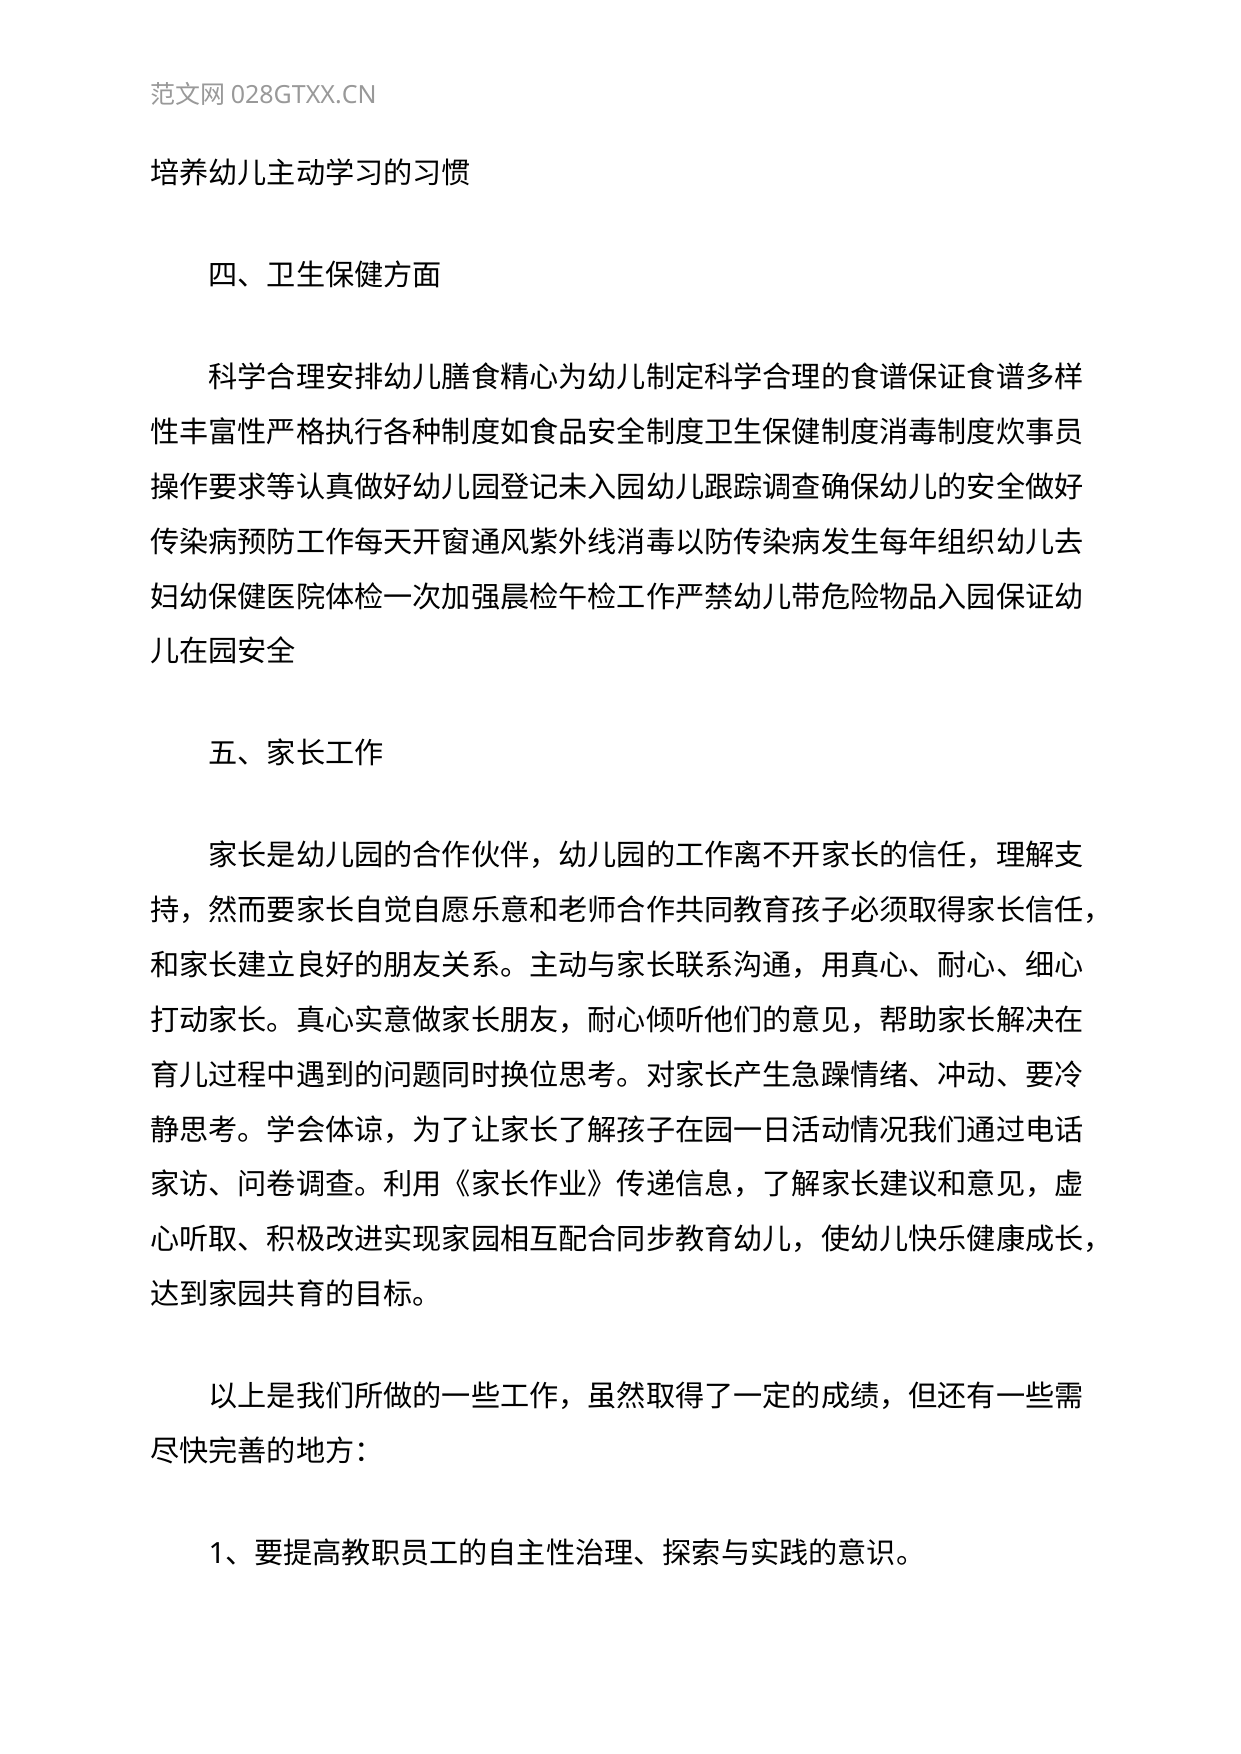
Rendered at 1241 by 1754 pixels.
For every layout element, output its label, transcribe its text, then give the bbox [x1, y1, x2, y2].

text 四、卫生保健方面 [150, 252, 1090, 294]
text 以上是我们所做的一些工作，虽然取得了一定的成绩，但还有一些需尽快完善的地方： [150, 1372, 1090, 1470]
text 五、家长工作 [150, 730, 1090, 772]
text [150, 150, 1090, 192]
text 家长是幼儿园的合作伙伴，幼儿园的工作离不开家长的信任，理解支持，然而要家长自觉自愿乐意和老师合作共同教育孩子必须取得家长信任，和家长建立良好的朋友关系。主动与家长联系沟通，用真心、耐心、细心打动家长。真心实意做家长朋友，耐心倾听他们的意见，帮助家长解决在育儿过程中遇到的问题同时换位思考。对家长产生急躁情绪、冲动、要冷静思考。学会体谅，为了让家长了解孩子在园一日活动情况我们通过电话家访、问卷调查。利用《家长作业》传递信息，了解家长建议和意见，虚心听取、积极改进实现家园相互配合同步教育幼儿，使幼儿快乐健康成长，达到家园共育的目标。 [150, 832, 1090, 1313]
text 科学合理安排幼儿膳食精心为幼儿制定科学合理的食谱保证食谱多样性丰富性严格执行各种制度如食品安全制度卫生保健制度消毒制度炊事员操作要求等认真做好幼儿园登记未入园幼儿跟踪调查确保幼儿的安全做好传染病预防工作每天开窗通风紫外线消毒以防传染病发生每年组织幼儿去妇幼保健医院体检一次加强晨检午检工作严禁幼儿带危险物品入园保证幼儿在园安全 [150, 353, 1090, 670]
text 1、要提高教职员工的自主性治理、探索与实践的意识。 [150, 1529, 1090, 1572]
